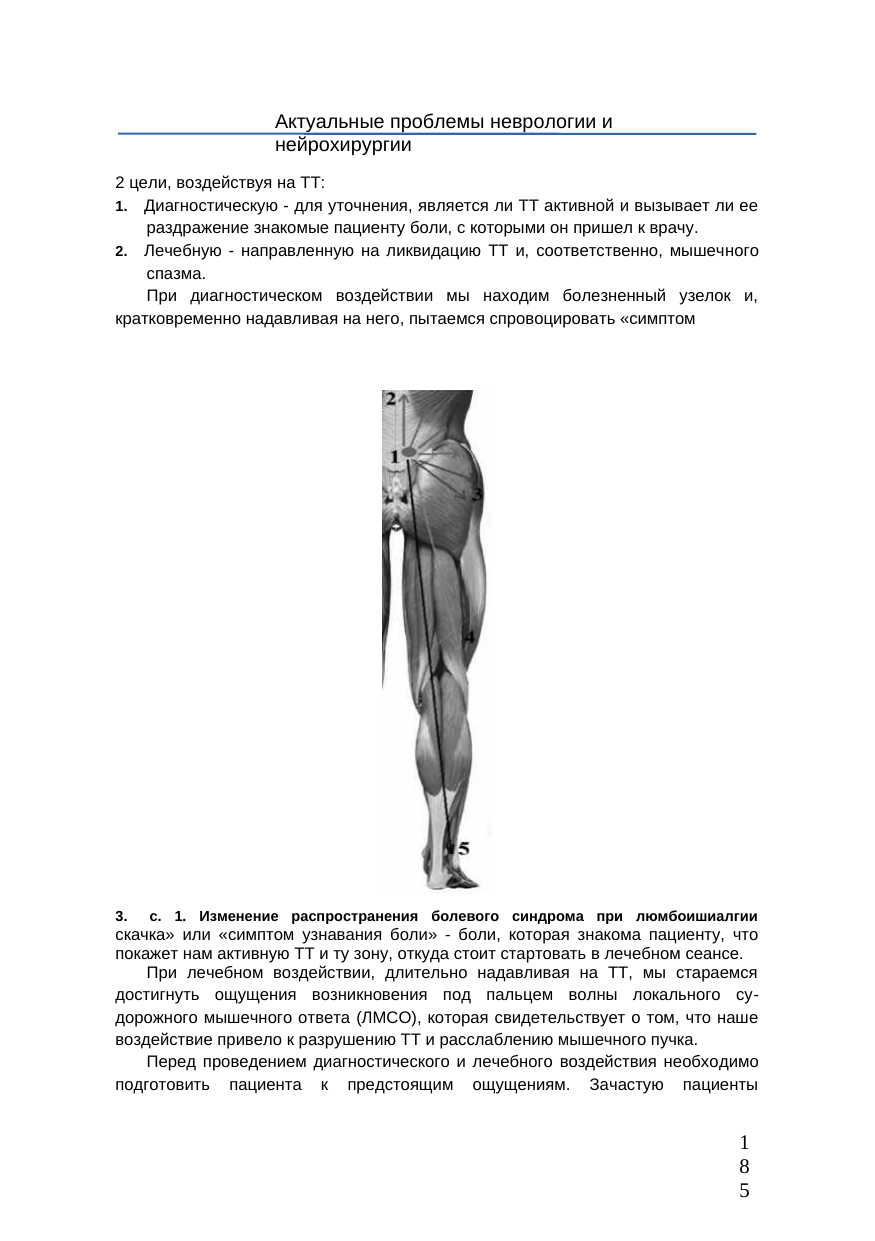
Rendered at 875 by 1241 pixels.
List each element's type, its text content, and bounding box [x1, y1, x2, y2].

list Лечебную - направленную на ликвидацию ТТ и, соответственно, мышечного спазма. [115, 241, 759, 283]
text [115, 1052, 759, 1094]
list Диагностическую - для уточнения, является ли ТТ активной и вызывает ли ее раздражение знакомые пациенту боли, с которыми он пришел к врачу. [115, 195, 759, 237]
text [115, 173, 759, 192]
text При лечебном воздействии, длительно надавливая на ТТ, мы стараемся достигнуть ощущения возникновения под пальцем волны локального судорожного мышечного ответа (ЛМСО), которая свидетельствует о том, что наше воздействие привело к разрушению ТТ и расслаблению мышечного пучка. [115, 963, 759, 1049]
picture [382, 390, 492, 895]
text При диагностическом воздействии мы находим болезненный узелок и, кратковременно надавливая на него, пытаемся спровоцировать «симптом [115, 286, 759, 328]
list с. 1. Изменение распространения болевого синдрома при люмбоишиалгии скачка» или «симптом узнавания боли» - боли, которая знакома пациенту, что покажет нам активную ТТ и ту зону, откуда стоит стартовать в лечебном сеансе. [115, 907, 759, 963]
